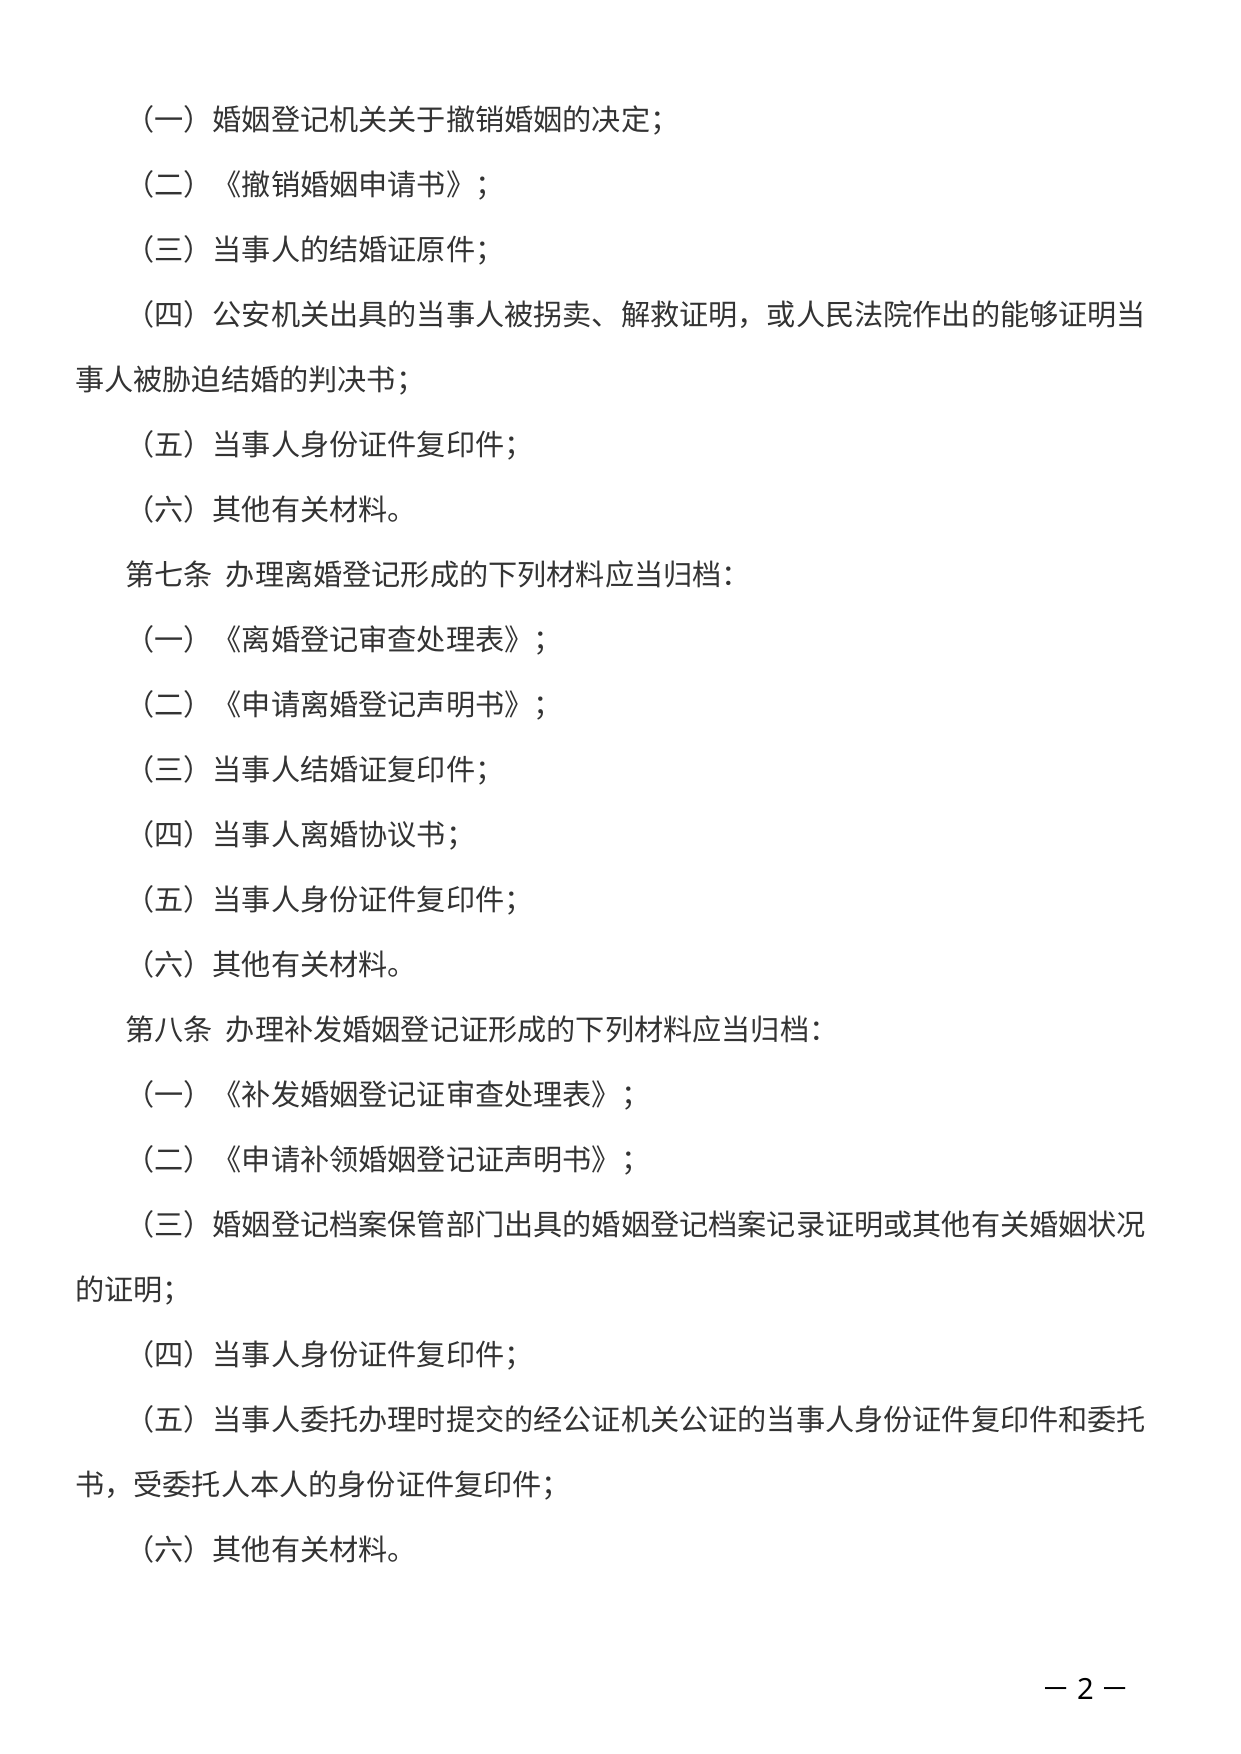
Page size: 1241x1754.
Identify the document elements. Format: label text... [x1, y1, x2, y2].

text （六）其他有关材料。 [75, 930, 1165, 995]
text （三）当事人结婚证复印件； [75, 735, 1165, 800]
text （四）公安机关出具的当事人被拐卖、解救证明，或人民法院作出的能够证明当事人被胁迫结婚的判决书； [75, 280, 1165, 410]
text （六）其他有关材料。 [75, 475, 1165, 540]
text 第七条 办理离婚登记形成的下列材料应当归档： [75, 540, 1165, 605]
text （五）当事人身份证件复印件； [75, 865, 1165, 930]
text （一）《离婚登记审查处理表》； [75, 605, 1165, 670]
text （三）婚姻登记档案保管部门出具的婚姻登记档案记录证明或其他有关婚姻状况的证明； [75, 1190, 1165, 1320]
text （二）《撤销婚姻申请书》； [75, 150, 1165, 215]
text （一）《补发婚姻登记证审查处理表》； [75, 1060, 1165, 1125]
text （二）《申请离婚登记声明书》； [75, 670, 1165, 735]
text （四）当事人身份证件复印件； [75, 1320, 1165, 1385]
text （一）婚姻登记机关关于撤销婚姻的决定； [75, 85, 1165, 150]
text 第八条 办理补发婚姻登记证形成的下列材料应当归档： [75, 995, 1165, 1060]
text （六）其他有关材料。 [75, 1515, 1165, 1580]
text （四）当事人离婚协议书； [75, 800, 1165, 865]
text （五）当事人身份证件复印件； [75, 410, 1165, 475]
text （三）当事人的结婚证原件； [75, 215, 1165, 280]
text （五）当事人委托办理时提交的经公证机关公证的当事人身份证件复印件和委托书，受委托人本人的身份证件复印件； [75, 1385, 1165, 1515]
text （二）《申请补领婚姻登记证声明书》； [75, 1125, 1165, 1190]
